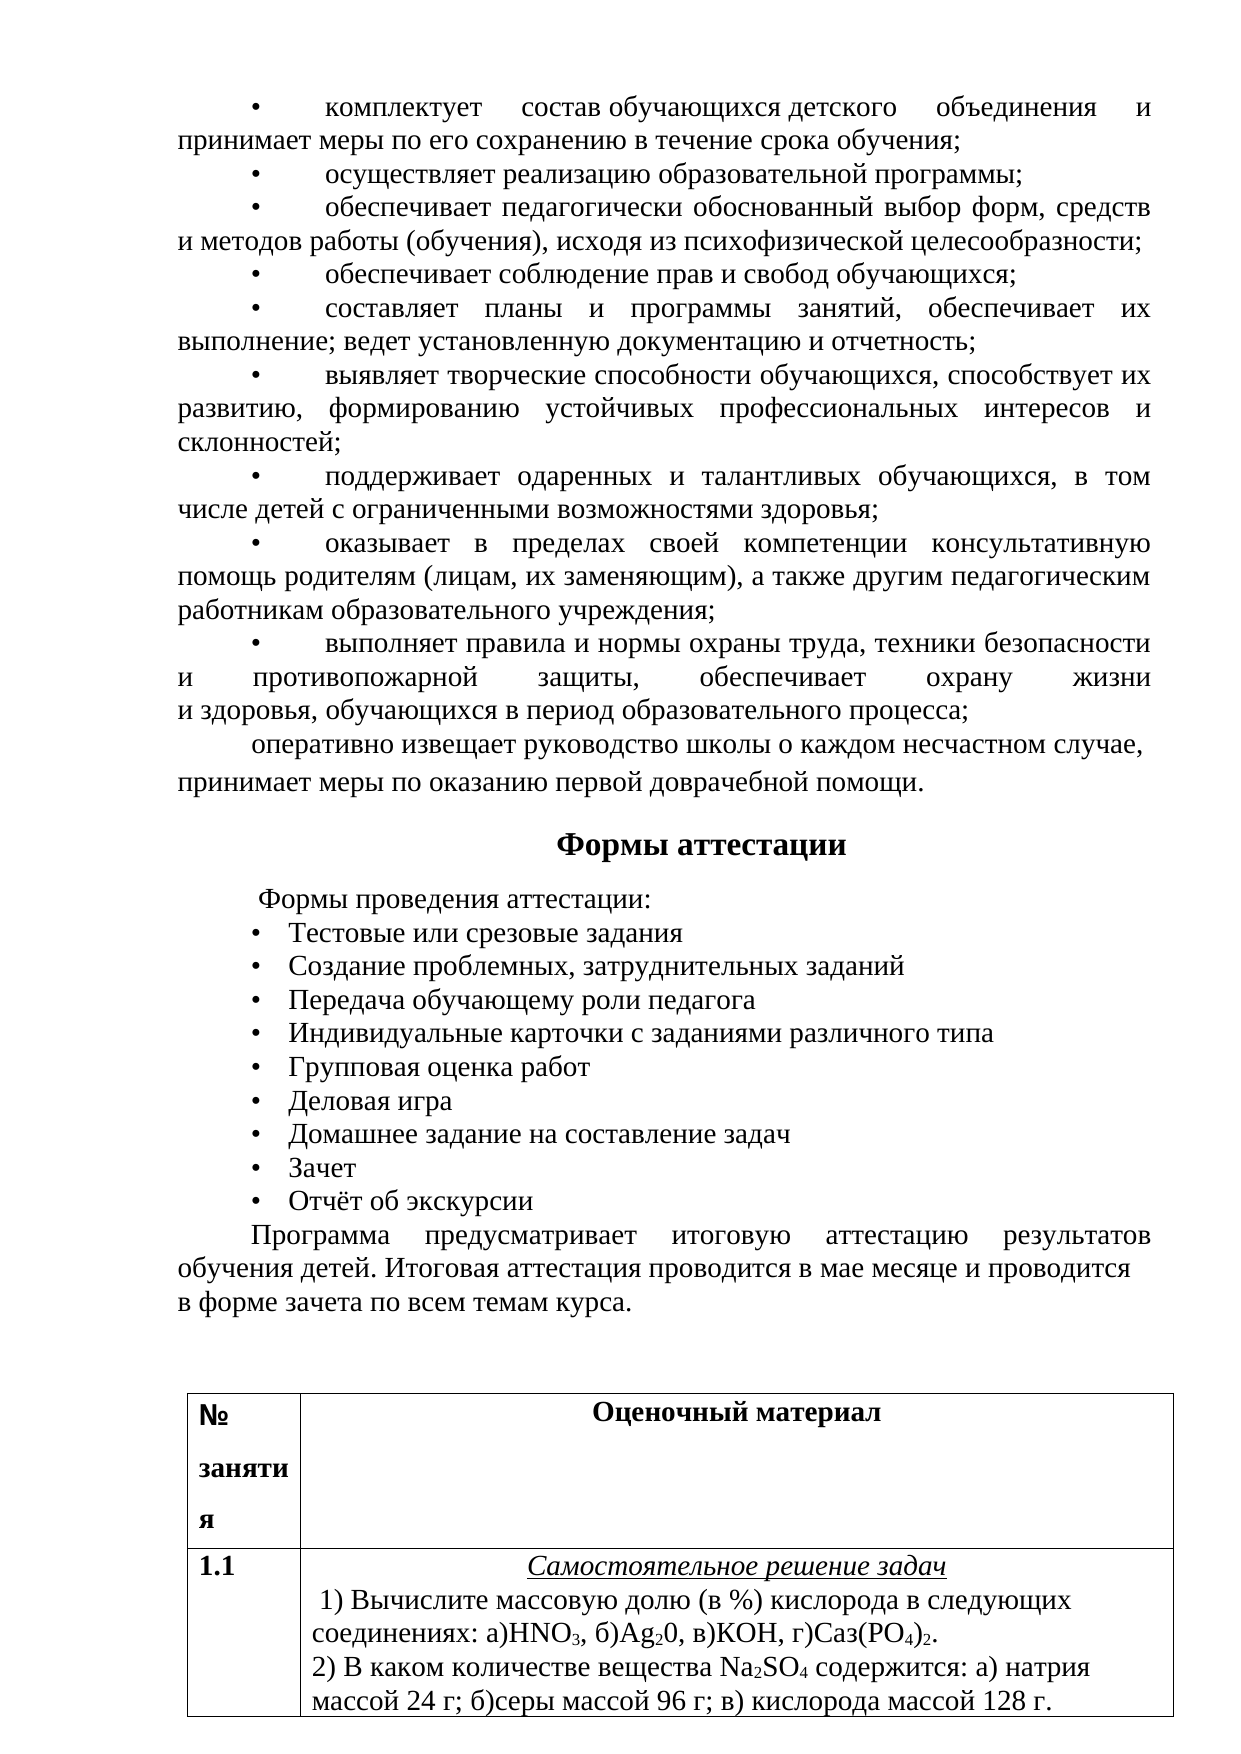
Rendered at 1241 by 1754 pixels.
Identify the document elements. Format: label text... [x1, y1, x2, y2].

list Передача обучающему роли педагога [251, 982, 1152, 1016]
list составляет планы и программы занятий, обеспечивает их выполнение; ведет установленную документацию и отчетность; [177, 290, 1152, 357]
list осуществляет реализацию образовательной программы; [177, 156, 1152, 189]
list обеспечивает соблюдение прав и свобод обучающихся; [177, 256, 1152, 290]
list выполняет правила и нормы охраны труда, техники безопасности и противопожарной защиты, обеспечивает охрану жизни и здоровья, обучающихся в период образовательного процесса; [177, 625, 1152, 726]
table_header Оценочный материал [301, 1394, 1173, 1547]
list выявляет творческие способности обучающихся, способствует их развитию, формированию устойчивых профессиональных интересов и склонностей; [177, 357, 1152, 458]
list Зачет [251, 1150, 1152, 1183]
list Домашнее задание на составление задач [251, 1116, 1152, 1150]
list поддерживает одаренных и талантливых обучающихся, в том числе детей с ограниченными возможностями здоровья; [177, 458, 1152, 525]
list Деловая игра [251, 1083, 1152, 1116]
list Тестовые или срезовые задания [251, 915, 1152, 948]
list Индивидуальные карточки с заданиями различного типа [251, 1016, 1152, 1049]
text оперативно извещает руководство школы о каждом несчастном случае, принимает меры по оказанию первой доврачебной помощи. [177, 726, 1152, 798]
text Программа предусматривает итоговую аттестацию результатов обучения детей. Итоговая аттестация проводится в мае месяце и проводится в форме зачета по всем темам курса. [177, 1217, 1152, 1317]
table_cell 1.1 [188, 1549, 300, 1716]
text Формы аттестации [177, 824, 1152, 862]
list оказывает в пределах своей компетенции консультативную помощь родителям (лицам, их заменяющим), а также другим педагогическим работникам образовательного учреждения; [177, 525, 1152, 625]
table_header № занятия [188, 1394, 300, 1547]
list обеспечивает педагогически обоснованный выбор форм, средств и методов работы (обучения), исходя из психофизической целесообразности; [177, 189, 1152, 256]
list Групповая оценка работ [251, 1049, 1152, 1083]
list Создание проблемных, затруднительных заданий [251, 948, 1152, 982]
text Формы проведения аттестации: [177, 881, 1152, 915]
list Отчёт об экскурсии [251, 1183, 1152, 1217]
list комплектует состав обучающихся детского объединения и принимает меры по его сохранению в течение срока обучения; [177, 89, 1152, 156]
